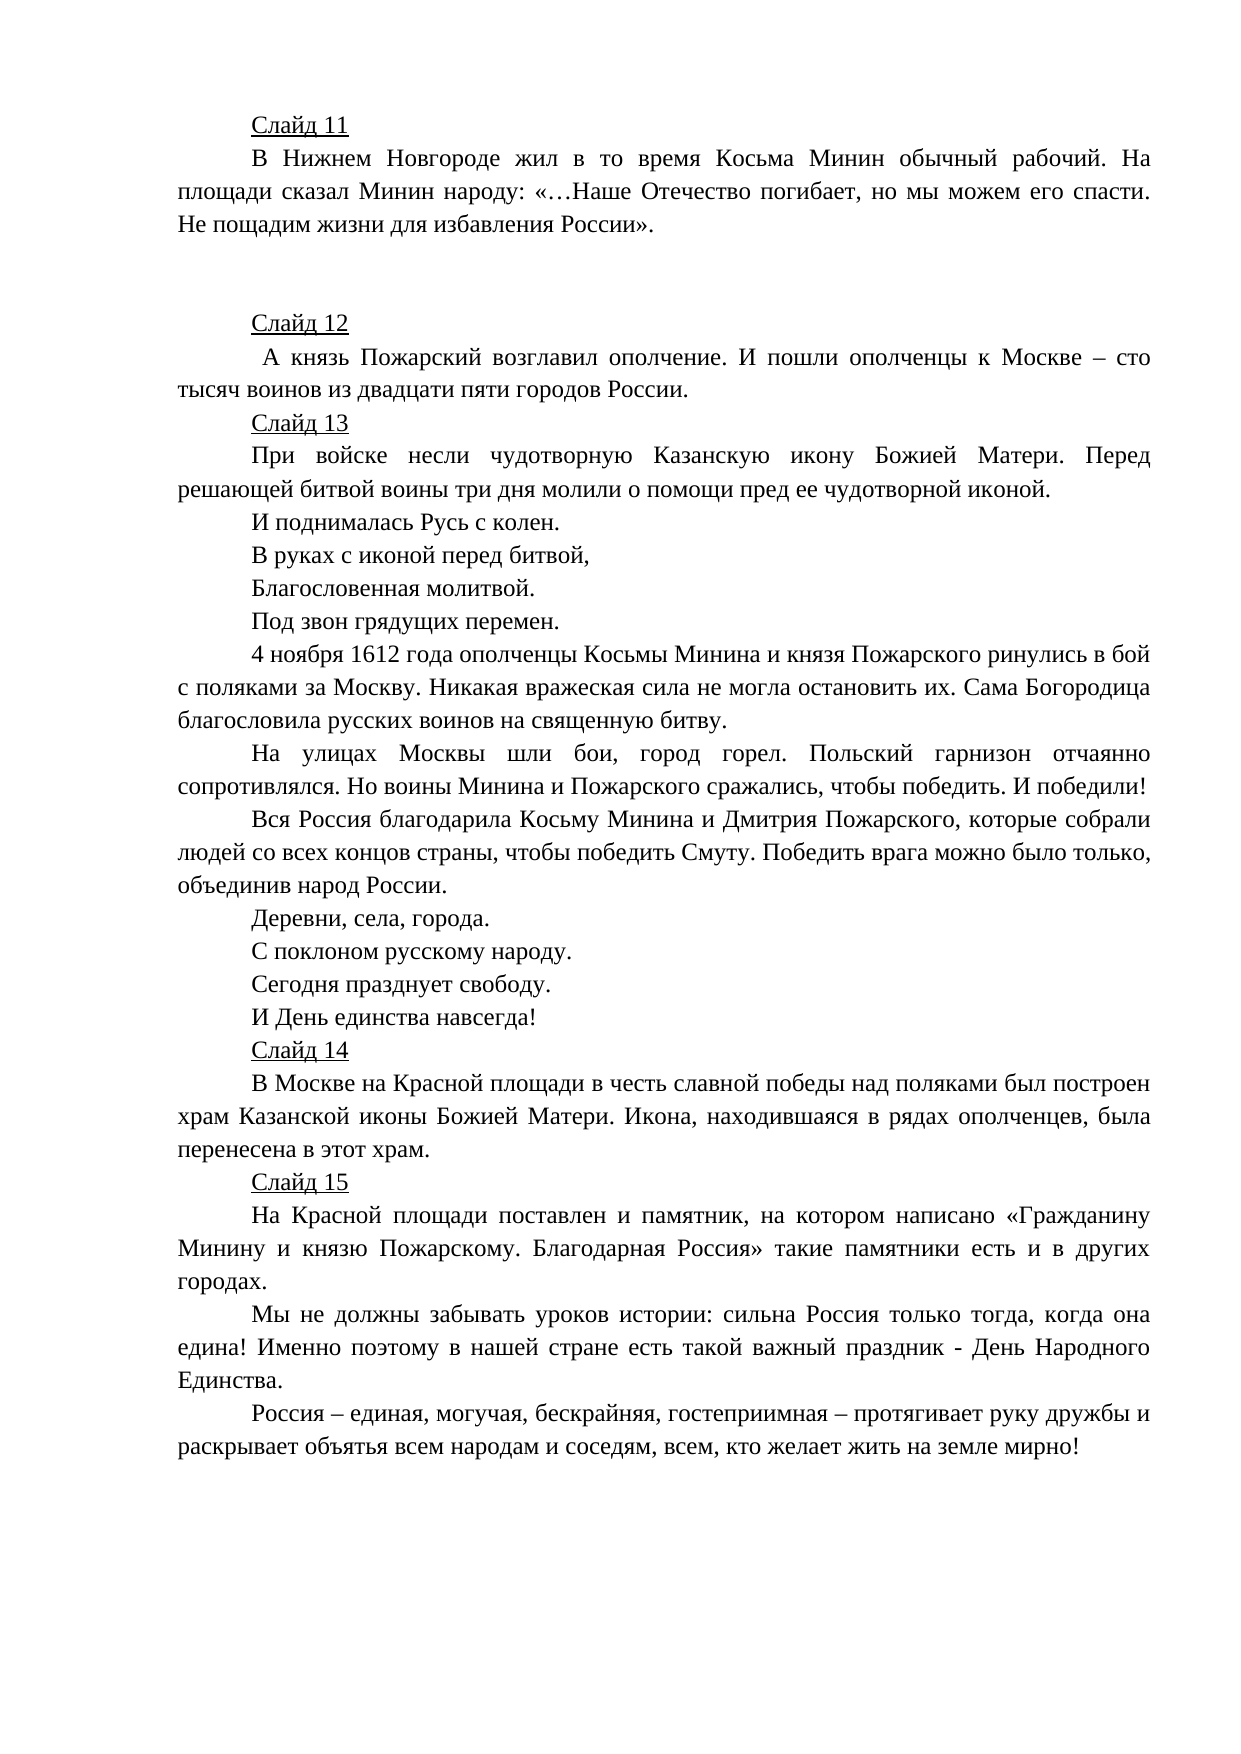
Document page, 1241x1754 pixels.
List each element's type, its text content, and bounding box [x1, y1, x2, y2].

text А князь Пожарский возглавил ополчение. И пошли ополченцы к Москве – сто тысяч воинов из двадцати пяти городов России. [177, 342, 1152, 403]
text 4 ноября 1612 года ополченцы Косьмы Минина и князя Пожарского ринулись в бой с поляками за Москву. Никакая вражеская сила не могла остановить их. Сама Богородица благословила русских воинов на священную битву. [177, 639, 1152, 733]
text Деревни, села, города. [177, 903, 1152, 932]
text Под звон грядущих перемен. [177, 606, 1152, 634]
text В руках с иконой перед битвой, [177, 540, 1152, 568]
text Слайд 13 [177, 408, 1152, 436]
text И День единства навсегда! [177, 1002, 1152, 1031]
text На улицах Москвы шли бои, город горел. Польский гарнизон отчаянно сопротивлялся. Но воины Минина и Пожарского сражались, чтобы победить. И победили! [177, 738, 1152, 799]
text С поклоном русскому народу. [177, 936, 1152, 965]
text И поднималась Русь с колен. [177, 507, 1152, 535]
text При войске несли чудотворную Казанскую икону Божией Матери. Перед решающей битвой воины три дня молили о помощи пред ее чудотворной иконой. [177, 441, 1152, 502]
text Слайд 11 [177, 110, 1152, 139]
text Благословенная молитвой. [177, 573, 1152, 601]
text В Москве на Красной площади в честь славной победы над поляками был построен храм Казанской иконы Божией Матери. Икона, находившаяся в рядах ополченцев, была перенесена в этот храм. [177, 1068, 1152, 1163]
text Мы не должны забывать уроков истории: сильна Россия только тогда, когда она едина! Именно поэтому в нашей стране есть такой важный праздник - День Народного Единства. [177, 1299, 1152, 1394]
text Слайд 12 [177, 308, 1152, 337]
text В Нижнем Новгороде жил в то время Косьма Минин обычный рабочий. На площади сказал Минин народу: «…Наше Отечество погибает, но мы можем его спасти. Не пощадим жизни для избавления России». [177, 143, 1152, 238]
text Вся Россия благодарила Косьму Минина и Дмитрия Пожарского, которые собрали людей со всех концов страны, чтобы победить Смуту. Победить врага можно было только, объединив народ России. [177, 804, 1152, 899]
text Слайд 14 [177, 1035, 1152, 1064]
text Россия – единая, могучая, бескрайняя, гостеприимная – протягивает руку дружбы и раскрывает объятья всем народам и соседям, всем, кто желает жить на земле мирно! [177, 1398, 1152, 1460]
text Слайд 15 [177, 1167, 1152, 1196]
text На Красной площади поставлен и памятник, на котором написано «Гражданину Минину и князю Пожарскому. Благодарная Россия» такие памятники есть и в других городах. [177, 1200, 1152, 1295]
text Сегодня празднует свободу. [177, 969, 1152, 998]
